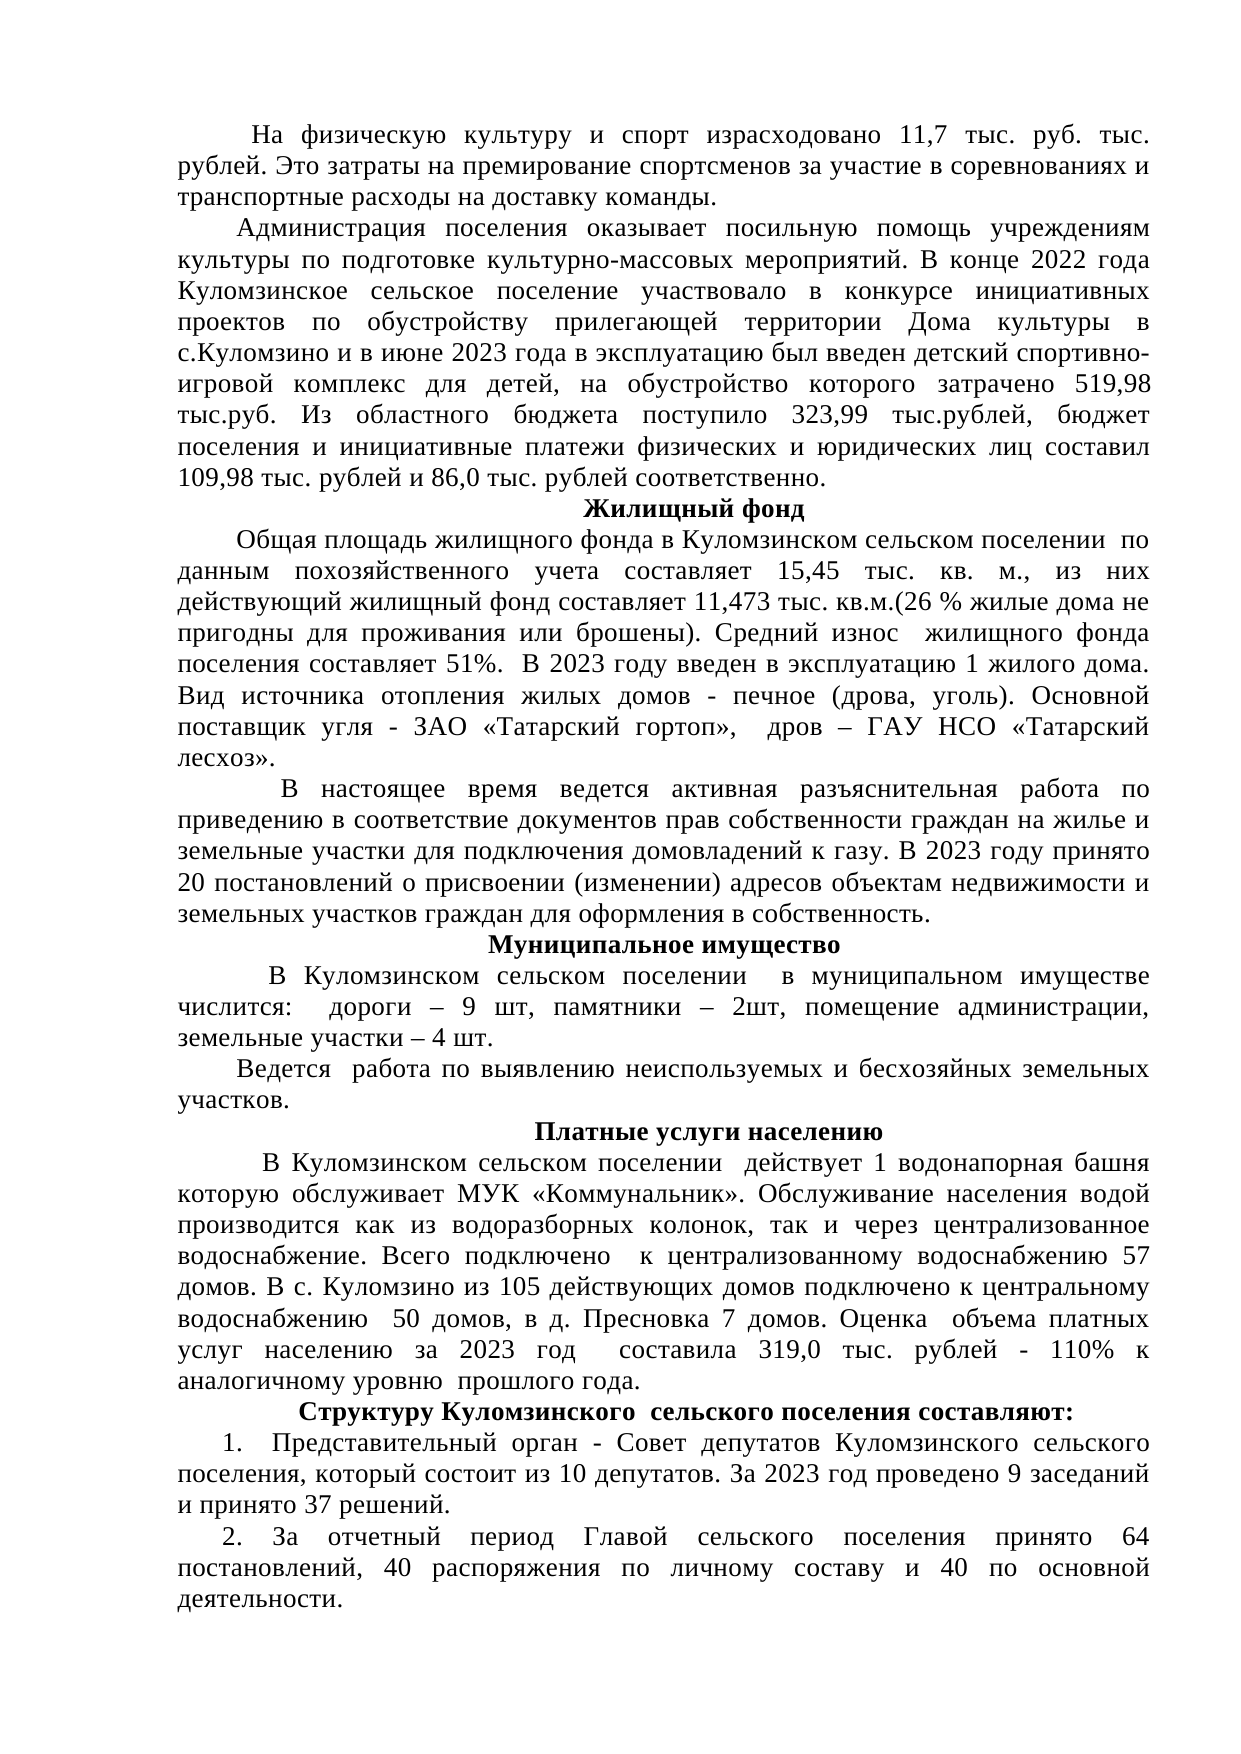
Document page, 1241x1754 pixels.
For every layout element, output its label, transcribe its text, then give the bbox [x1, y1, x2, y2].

text 2. За отчетный период Главой сельского поселения принято 64 постановлений, 40 распоряжения по личному составу и 40 по основной деятельности. [177, 1520, 1152, 1613]
text Платные услуги населению [177, 1115, 1152, 1146]
text 1. Представительный орган - Совет депутатов Куломзинского сельского поселения, который состоит из 10 депутатов. За 2023 год проведено 9 заседаний и принято 37 решений. [177, 1426, 1152, 1520]
text В Куломзинском сельском поселении действует 1 водонапорная башня которую обслуживает МУК «Коммунальник». Обслуживание населения водой производится как из водоразборных колонок, так и через централизованное водоснабжение. Всего подключено к централизованному водоснабжению 57 домов. В с. Куломзино из 105 действующих домов подключено к центральному водоснабжению 50 домов, в д. Пресновка 7 домов. Оценка объема платных услуг населению за 2023 год составила 319,0 тыс. рублей - 110% к аналогичному уровню прошлого года. [177, 1146, 1152, 1395]
text В Куломзинском сельском поселении в муниципальном имуществе числится: дороги – 9 шт, памятники – 2шт, помещение администрации, земельные участки – 4 шт. [177, 959, 1152, 1052]
text Структуру Куломзинского сельского поселения составляют: [177, 1395, 1152, 1426]
text В настоящее время ведется активная разъяснительная работа по приведению в соответствие документов прав собственности граждан на жилье и земельные участки для подключения домовладений к газу. В 2023 году принято 20 постановлений о присвоении (изменении) адресов объектам недвижимости и земельных участков граждан для оформления в собственность. [177, 772, 1152, 928]
text Общая площадь жилищного фонда в Куломзинском сельском поселении по данным похозяйственного учета составляет 15,45 тыс. кв. м., из них действующий жилищный фонд составляет 11,473 тыс. кв.м.(26 % жилые дома не пригодны для проживания или брошены). Средний износ жилищного фонда поселения составляет 51%. В 2023 году введен в эксплуатацию 1 жилого дома. Вид источника отопления жилых домов - печное (дрова, уголь). Основной поставщик угля - ЗАО «Татарский гортоп», дров – ГАУ НСО «Татарский лесхоз». [177, 523, 1152, 772]
text Муниципальное имущество [177, 928, 1152, 959]
text Жилищный фонд [177, 492, 1152, 523]
text Администрация поселения оказывает посильную помощь учреждениям культуры по подготовке культурно-массовых мероприятий. В конце 2022 года Куломзинское сельское поселение участвовало в конкурсе инициативных проектов по обустройству прилегающей территории Дома культуры в с.Куломзино и в июне 2023 года в эксплуатацию был введен детский спортивно-игровой комплекс для детей, на обустройство которого затрачено 519,98 тыс.руб. Из областного бюджета поступило 323,99 тыс.рублей, бюджет поселения и инициативные платежи физических и юридических лиц составил 109,98 тыс. рублей и 86,0 тыс. рублей соответственно. [177, 212, 1152, 492]
text На физическую культуру и спорт израсходовано 11,7 тыс. руб. тыс. рублей. Это затраты на премирование спортсменов за участие в соревнованиях и транспортные расходы на доставку команды. [177, 118, 1152, 212]
text Ведется работа по выявлению неиспользуемых и бесхозяйных земельных участков. [177, 1052, 1152, 1115]
